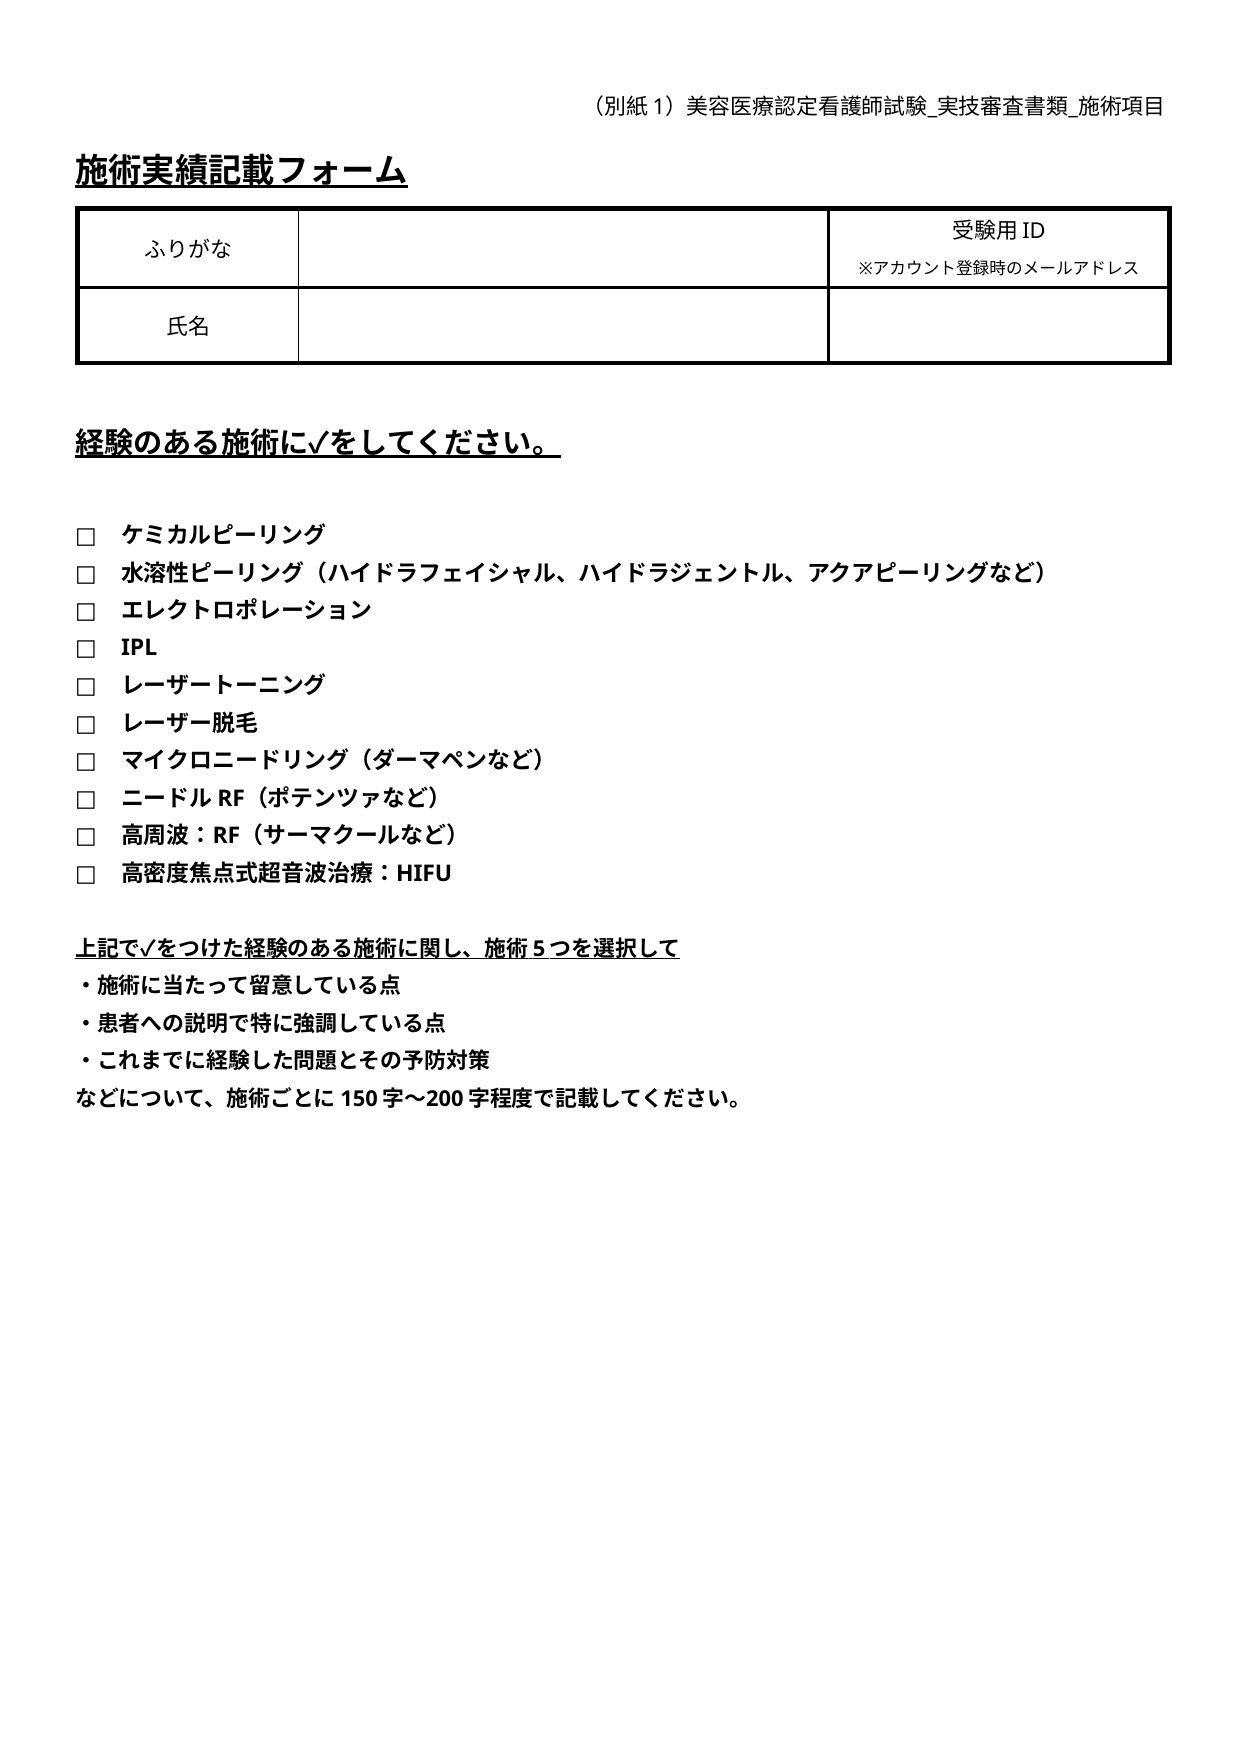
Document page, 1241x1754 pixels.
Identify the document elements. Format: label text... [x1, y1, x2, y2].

table_header 受験用ID ※アカウント登録時のメールアドレス [830, 211, 1167, 286]
list ニードルRF（ポテンツァなど） [75, 778, 1165, 815]
table_header [299, 211, 827, 286]
list 高周波：RF（サーマクールなど） [75, 815, 1165, 853]
text などについて、施術ごとに150字～200字程度で記載してください。 [75, 1078, 1165, 1115]
list レーザートーニング [75, 665, 1165, 703]
table_header ふりがな [80, 211, 298, 286]
list エレクトロポレーション [75, 590, 1165, 628]
table_cell [830, 289, 1167, 361]
text ・施術に当たって留意している点 [75, 965, 1165, 1003]
list マイクロニードリング（ダーマペンなど） [75, 740, 1165, 778]
list IPL [75, 628, 1165, 665]
list レーザー脱毛 [75, 703, 1165, 740]
list ケミカルピーリング [75, 515, 1165, 553]
text 経験のある施術に✓をしてください。 [75, 403, 1165, 478]
text 施術実績記載フォーム [75, 131, 1165, 206]
text ・これまでに経験した問題とその予防対策 [75, 1040, 1165, 1078]
text 上記で✓をつけた経験のある施術に関し、施術5つを選択して [75, 928, 1165, 965]
table_cell [299, 289, 827, 361]
text ・患者への説明で特に強調している点 [75, 1003, 1165, 1040]
list 高密度焦点式超音波治療：HIFU [75, 853, 1165, 890]
list 水溶性ピーリング（ハイドラフェイシャル、ハイドラジェントル、アクアピーリングなど） [75, 553, 1165, 590]
table_cell 氏名 [80, 289, 298, 361]
